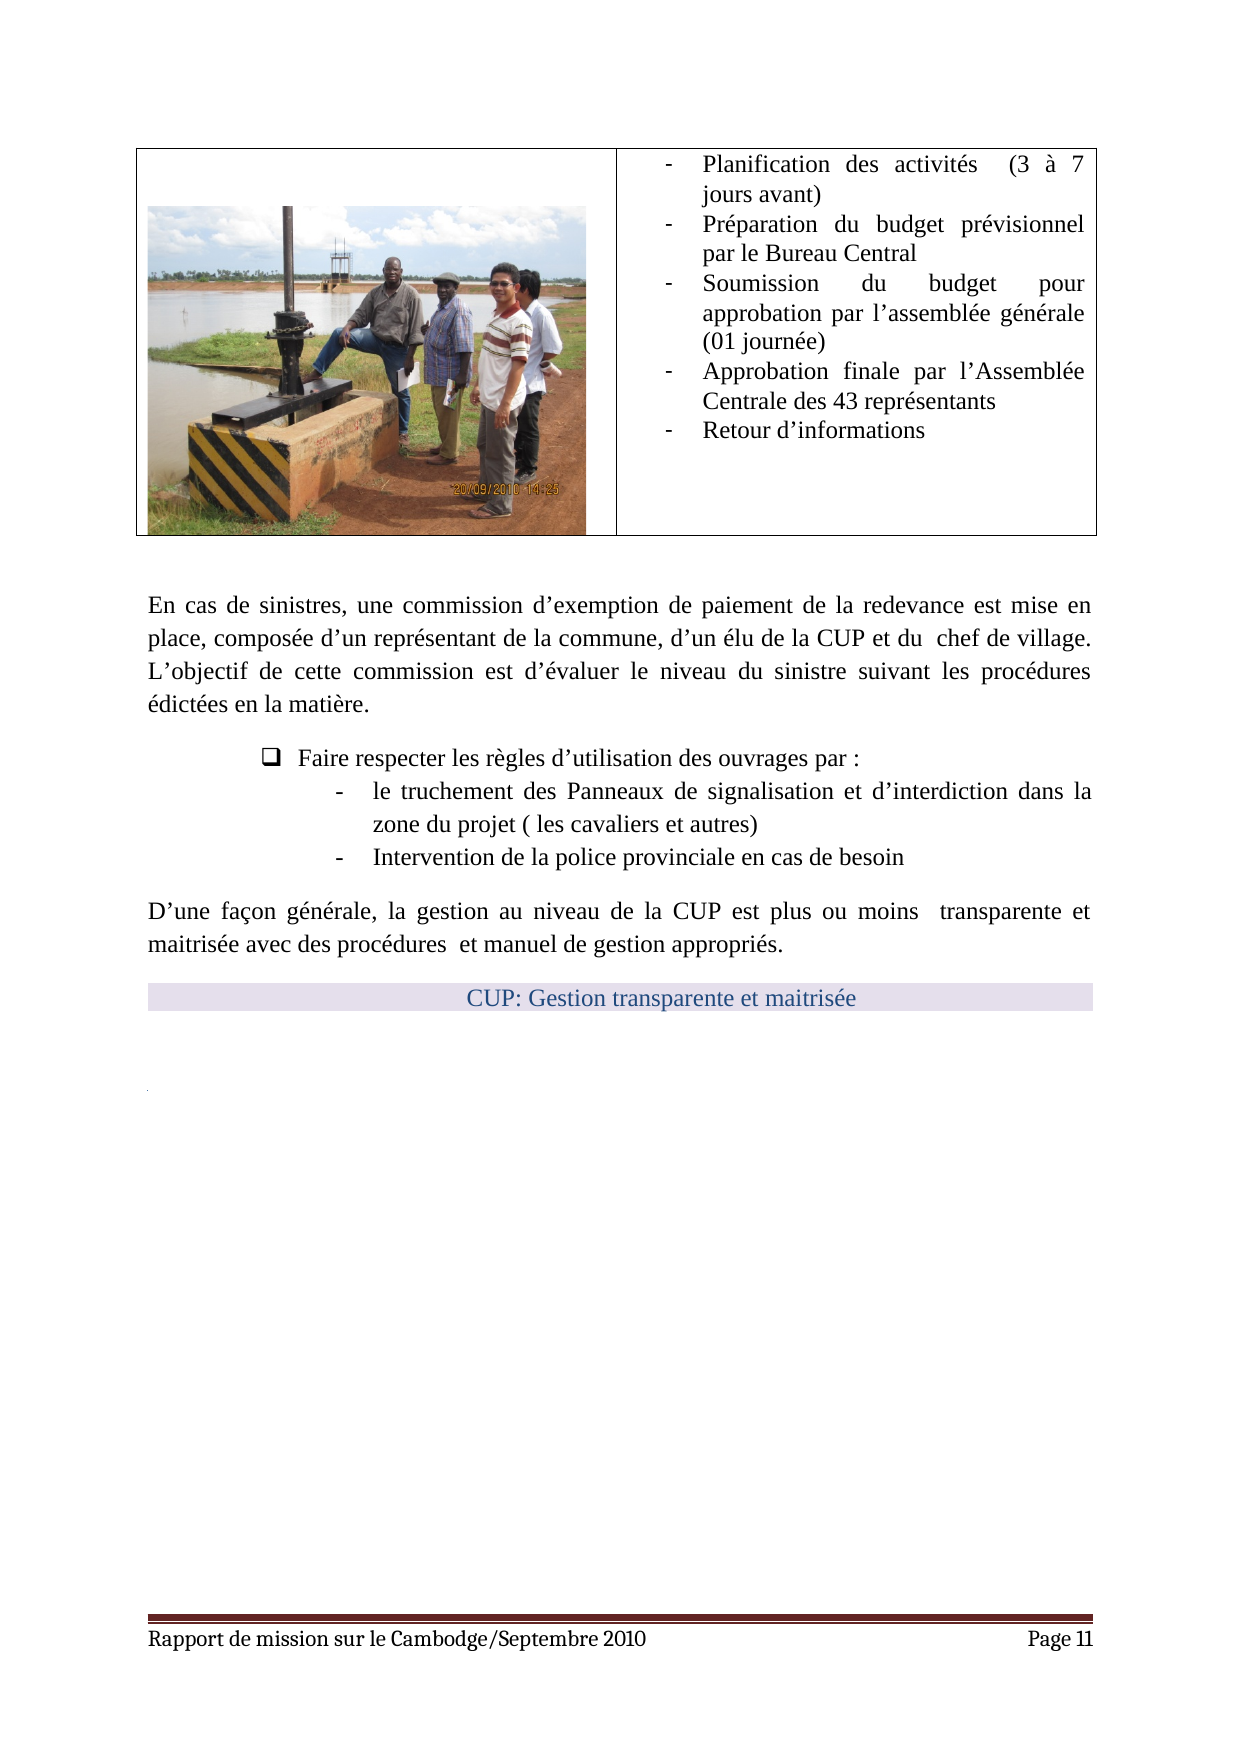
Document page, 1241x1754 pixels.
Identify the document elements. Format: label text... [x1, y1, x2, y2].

picture [147, 206, 587, 535]
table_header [617, 149, 1096, 535]
list Faire respecter les règles d’utilisation des ouvrages par : [260, 743, 1093, 772]
text CUP: Gestion transparente et maitrisée [148, 983, 1093, 1011]
table_header [137, 149, 616, 535]
text D’une façon générale, la gestion au niveau de la CUP est plus ou moins transparente et maitrisée avec des procédures et manuel de gestion appropriés. [148, 896, 1093, 957]
list le truchement des Panneaux de signalisation et d’interdiction dans la zone du projet ( les cavaliers et autres) [335, 776, 1093, 838]
list Intervention de la police provinciale en cas de besoin [335, 842, 1093, 871]
text En cas de sinistres, une commission d’exemption de paiement de la redevance est mise en place, composée d’un représentant de la commune, d’un élu de la CUP et du chef de village. L’objectif de cette commission est d’évaluer le niveau du sinistre suivant les procédures édictées en la matière. [148, 590, 1093, 718]
